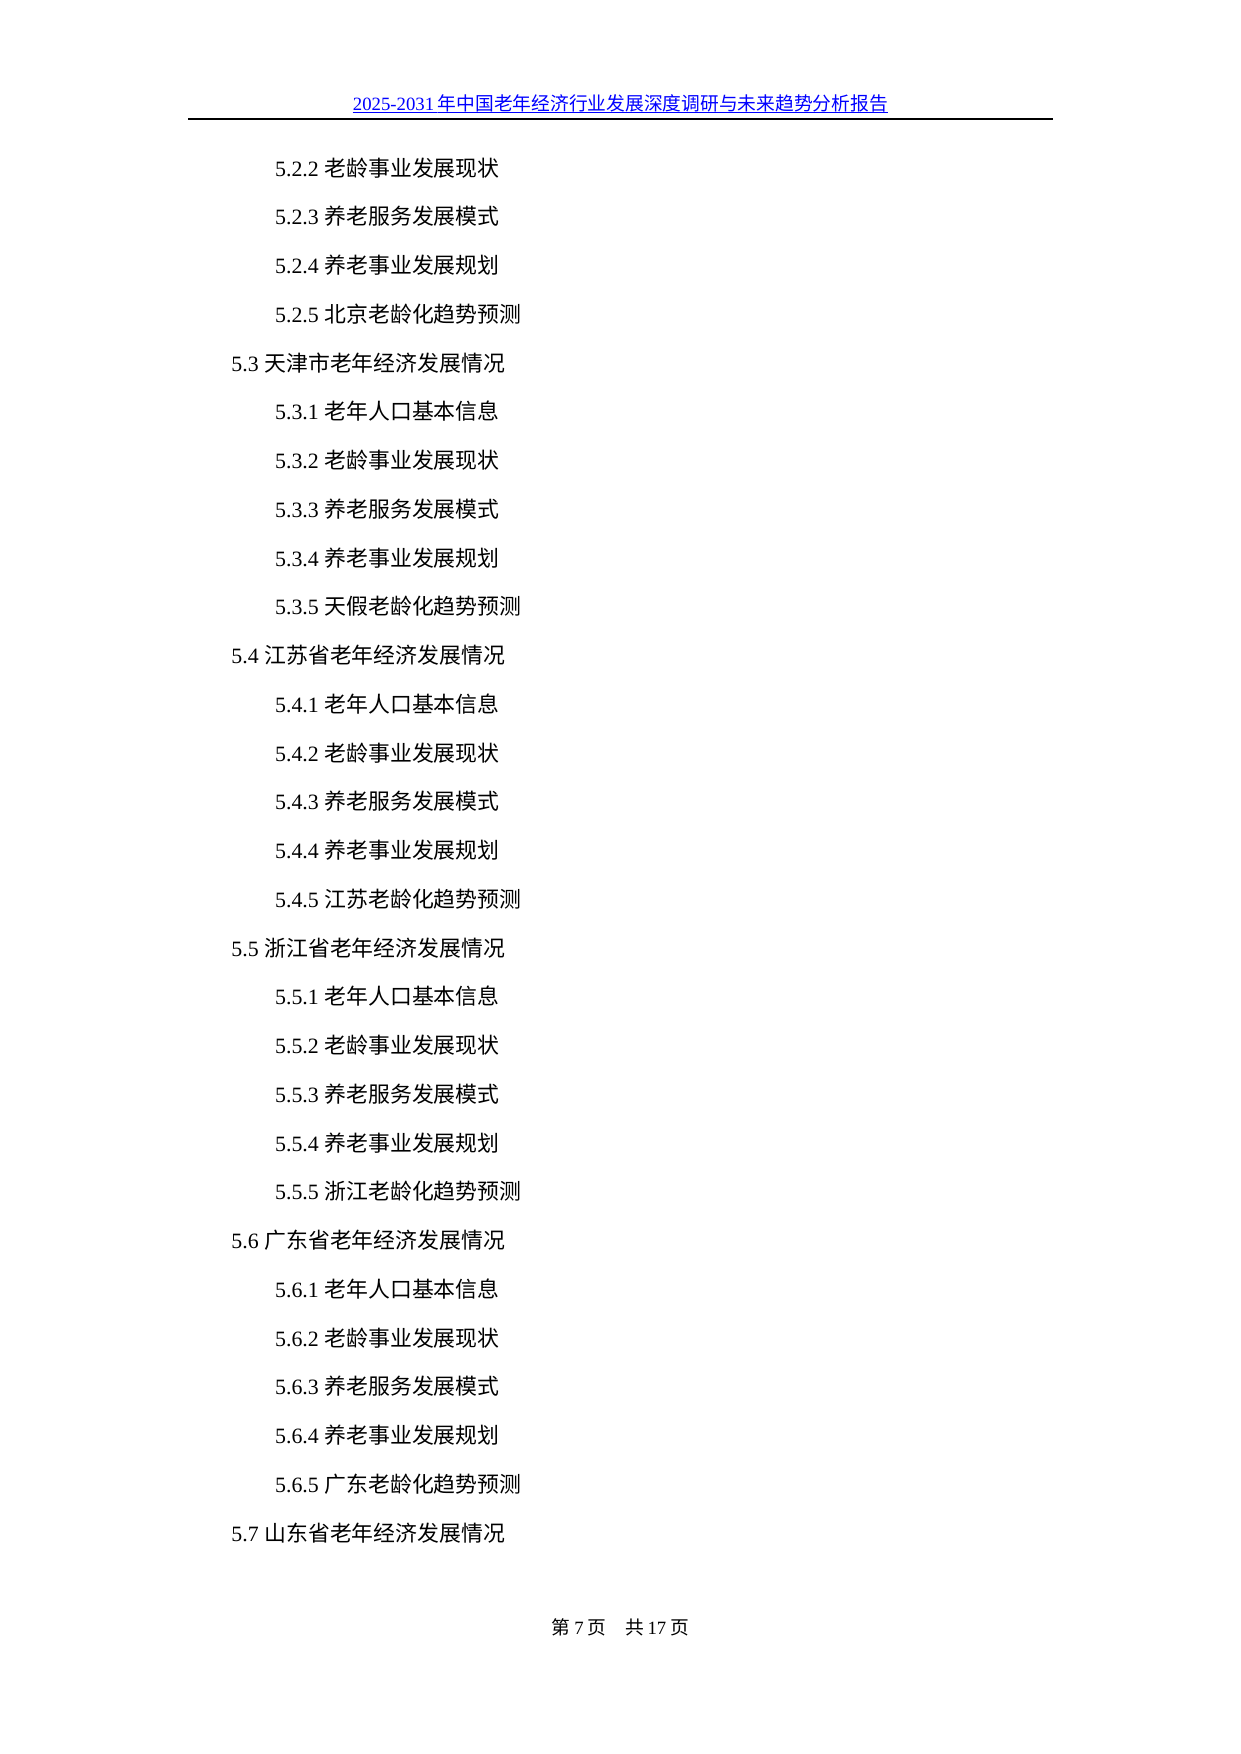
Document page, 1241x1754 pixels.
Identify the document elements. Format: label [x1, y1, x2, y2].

text [187, 150, 1053, 1548]
